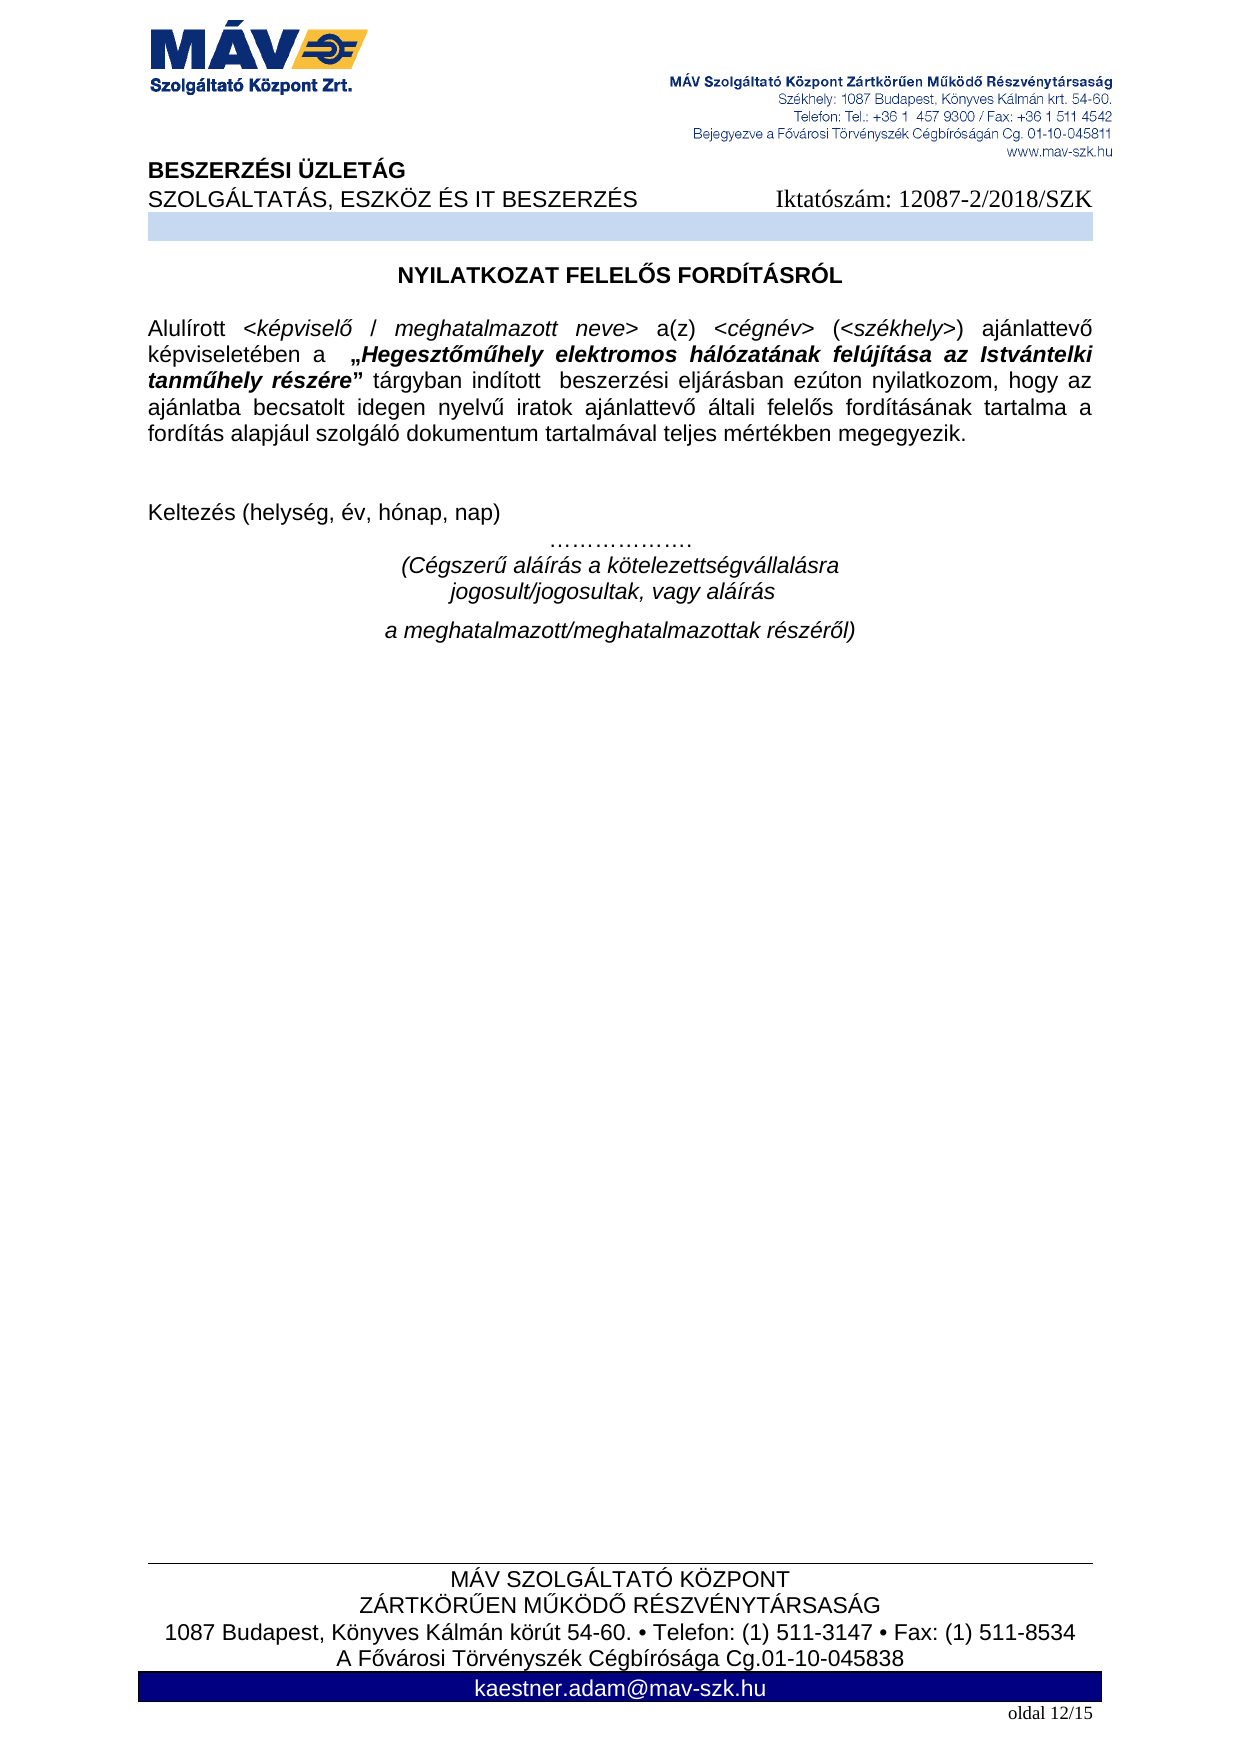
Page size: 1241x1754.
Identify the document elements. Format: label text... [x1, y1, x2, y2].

picture [143, 20, 368, 97]
picture [663, 73, 1116, 158]
text Alulírott <képviselő / meghatalmazott neve> a(z) <cégnév> (<székhely>) ajánlattevő képviseletében a „Hegesztőműhely elektromos hálózatának felújítása az Istvántelki tanműhely részére” tárgyban indított beszerzési eljárásban ezúton nyilatkozom, hogy az ajánlatba becsatolt idegen nyelvű iratok ajánlattevő általi felelős fordításának tartalma a fordítás alapjául szolgáló dokumentum tartalmával teljes mértékben megegyezik. [148, 315, 1093, 446]
text (Cégszerű aláírás a kötelezettségvállalásra [148, 552, 1093, 578]
text NYILATKOZAT FELELŐS FORDÍTÁSRÓL [148, 262, 1093, 288]
text a meghatalmazott/meghatalmazottak részéről) [148, 617, 1093, 643]
text jogosult/jogosultak, vagy aláírás [148, 578, 1078, 604]
text Keltezés (helység, év, hónap, nap) [148, 499, 1093, 526]
text ………………. [148, 526, 1093, 552]
